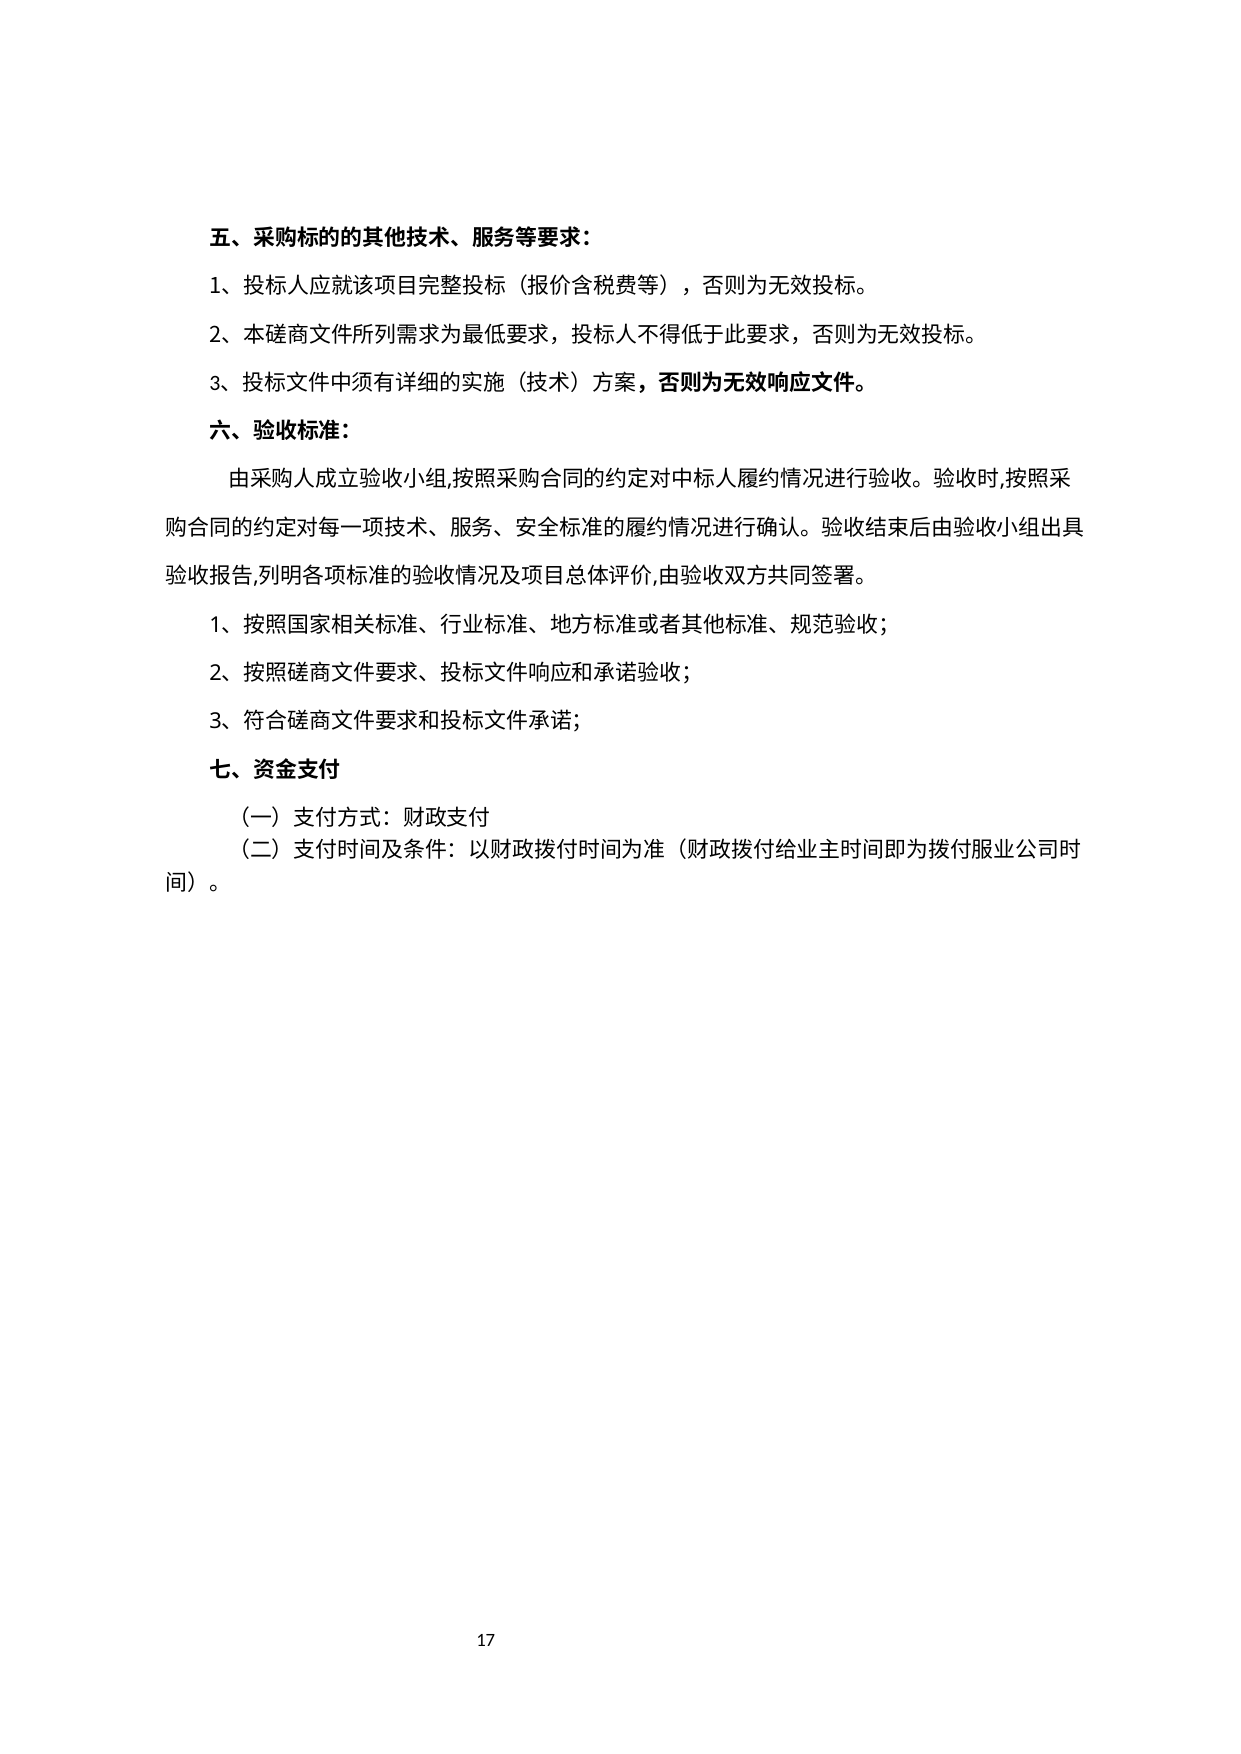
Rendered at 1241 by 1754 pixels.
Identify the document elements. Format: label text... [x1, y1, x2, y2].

text 2、本磋商文件所列需求为最低要求，投标人不得低于此要求，否则为无效投标。 [165, 316, 1087, 349]
text 由采购人成立验收小组,按照采购合同的约定对中标人履约情况进行验收。验收时,按照采购合同的约定对每一项技术、服务、安全标准的履约情况进行确认。验收结束后由验收小组出具验收报告,列明各项标准的验收情况及项目总体评价,由验收双方共同签署。 [165, 460, 1087, 590]
text 1、投标人应就该项目完整投标（报价含税费等），否则为无效投标。 [165, 268, 1087, 300]
text （二）支付时间及条件：以财政拨付时间为准（财政拨付给业主时间即为拨付服业公司时间）。 [165, 832, 1087, 897]
text 六、验收标准： [165, 413, 1087, 444]
text 3、投标文件中须有详细的实施（技术）方案，否则为无效响应文件。 [165, 364, 1087, 397]
text 1、按照国家相关标准、行业标准、地方标准或者其他标准、规范验收； [165, 606, 1087, 639]
text 七、资金支付 [165, 751, 1087, 784]
text 2、按照磋商文件要求、投标文件响应和承诺验收； [165, 654, 1087, 687]
text 五、采购标的的其他技术、服务等要求： [165, 219, 1087, 252]
text 3、符合磋商文件要求和投标文件承诺； [165, 703, 1087, 735]
text （一）支付方式：财政支付 [165, 799, 1087, 832]
